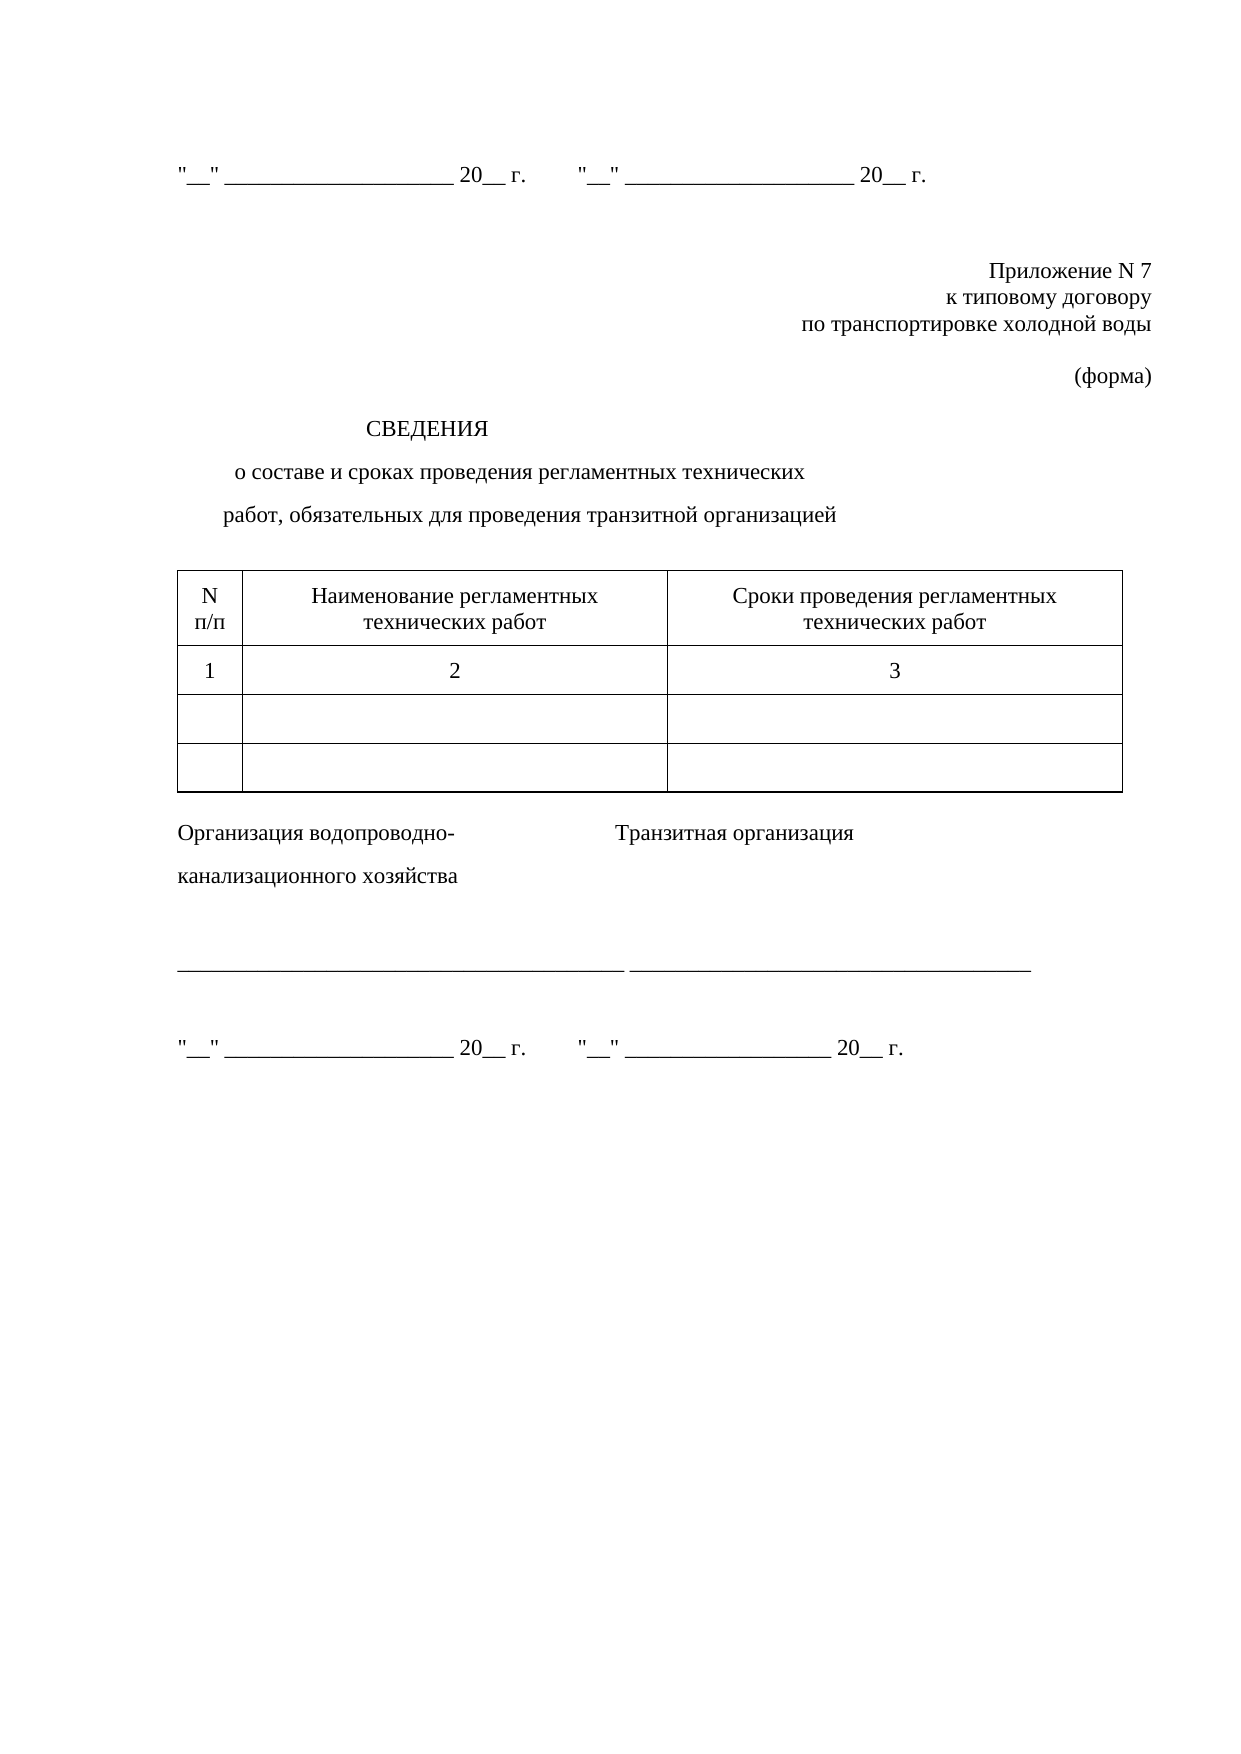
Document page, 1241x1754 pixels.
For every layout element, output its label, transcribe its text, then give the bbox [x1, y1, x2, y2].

text _______________________________________ ___________________________________ [177, 948, 1152, 974]
table_cell 1 [178, 646, 242, 694]
text (форма) [177, 362, 1152, 389]
table_cell [178, 695, 242, 743]
table_cell [243, 744, 667, 791]
table_cell [668, 695, 1122, 743]
text Приложение N 7 [177, 257, 1152, 283]
table_header Сроки проведения регламентных технических работ [668, 571, 1122, 645]
text "__" ____________________ 20__ г. "__" __________________ 20__ г. [177, 1034, 1152, 1060]
text канализационного хозяйства [177, 862, 1152, 888]
table_cell [243, 695, 667, 743]
table_cell [178, 744, 242, 791]
text о составе и сроках проведения регламентных технических [177, 458, 1152, 484]
table_cell [668, 744, 1122, 791]
table_cell 3 [668, 646, 1122, 694]
text СВЕДЕНИЯ [177, 415, 1152, 441]
table_header N п/п [178, 571, 242, 645]
text к типовому договору [177, 283, 1152, 309]
text "__" ____________________ 20__ г. "__" ____________________ 20__ г. [177, 161, 1152, 187]
table_cell 2 [243, 646, 667, 694]
table_header Наименование регламентных технических работ [243, 571, 667, 645]
text Организация водопроводно- Транзитная организация [177, 819, 1152, 845]
text работ, обязательных для проведения транзитной организацией [177, 501, 1152, 527]
text по транспортировке холодной воды [177, 309, 1152, 336]
